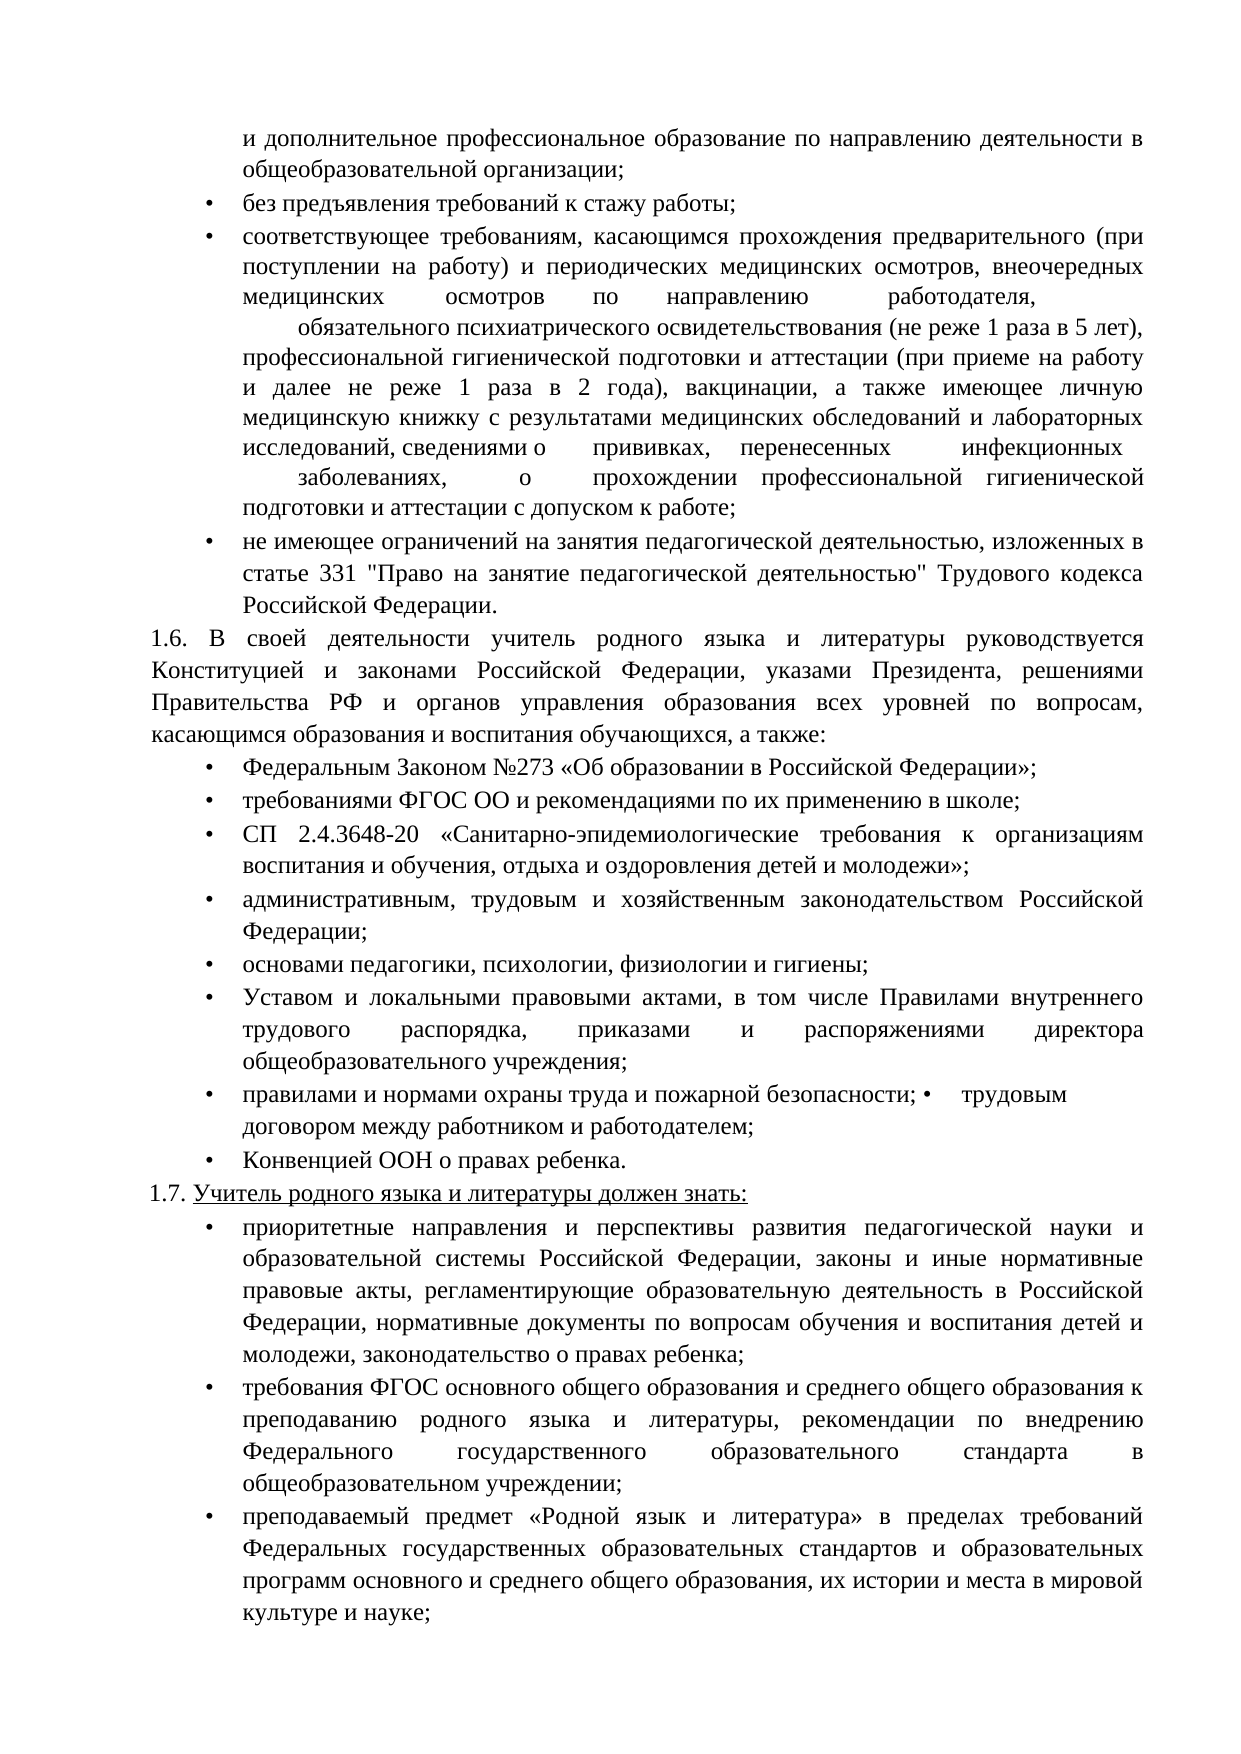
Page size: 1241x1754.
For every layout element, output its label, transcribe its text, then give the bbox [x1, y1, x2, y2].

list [205, 123, 1144, 183]
list административным, трудовым и хозяйственным законодательством Российской Федерации; [205, 884, 1144, 944]
list Федеральным Законом №273 «Об образовании в Российской Федерации»; [205, 752, 1144, 781]
list Конвенцией ООН о правах ребенка. [205, 1145, 1144, 1173]
list не имеющее ограничений на занятия педагогической деятельностью, изложенных в статье 331 "Право на занятие педагогической деятельностью" Трудового кодекса Российской Федерации. [205, 526, 1144, 618]
list требования ФГОС основного общего образования и среднего общего образования к преподаванию родного языка и литературы, рекомендации по внедрению Федерального государственного образовательного стандарта в общеобразовательном учреждении; [205, 1372, 1144, 1497]
list преподаваемый предмет «Родной язык и литература» в пределах требований Федеральных государственных образовательных стандартов и образовательных программ основного и среднего общего образования, их истории и места в мировой культуре и науке; [205, 1501, 1144, 1626]
list основами педагогики, психологии, физиологии и гигиены; [205, 949, 1144, 978]
list СП 2.4.3648-20 «Санитарно-эпидемиологические требования к организациям воспитания и обучения, отдыха и оздоровления детей и молодежи»; [205, 819, 1144, 879]
list без предъявления требований к стажу работы; [205, 188, 1144, 217]
list требованиями ФГОС ОО и рекомендациями по их применению в школе; [205, 785, 1144, 814]
list соответствующее требованиям, касающимся прохождения предварительного (при поступлении на работу) и периодических медицинских осмотров, внеочередных медицинских осмотров по направлению работодателя, обязательного психиатрического освидетельствования (не реже 1 раза в 5 лет), профессиональной гигиенической подготовки и аттестации (при приеме на работу и далее не реже 1 раза в 2 года), вакцинации, а также имеющее личную медицинскую книжку с результатами медицинских обследований и лабораторных исследований, сведениями о прививках, перенесенных инфекционных заболеваниях, о прохождении профессиональной гигиенической подготовки и аттестации с допуском к работе; [205, 221, 1144, 521]
list правилами и нормами охраны труда и пожарной безопасности; • трудовым договором между работником и работодателем; [205, 1079, 1144, 1140]
text 1.6. В своей деятельности учитель родного языка и литературы руководствуется Конституцией и законами Российской Федерации, указами Президента, решениями Правительства РФ и органов управления образования всех уровней по вопросам, касающимся образования и воспитания обучающихся, а также: [150, 623, 1144, 747]
list приоритетные направления и перспективы развития педагогической науки и образовательной системы Российской Федерации, законы и иные нормативные правовые акты, регламентирующие образовательную деятельность в Российской Федерации, нормативные документы по вопросам обучения и воспитания детей и молодежи, законодательство о правах ребенка; [205, 1212, 1144, 1368]
list Уставом и локальными правовыми актами, в том числе Правилами внутреннего трудового распорядка, приказами и распоряжениями директора общеобразовательного учреждения; [205, 982, 1144, 1075]
text 1.7. Учитель родного языка и литературы должен знать: [148, 1178, 1144, 1207]
